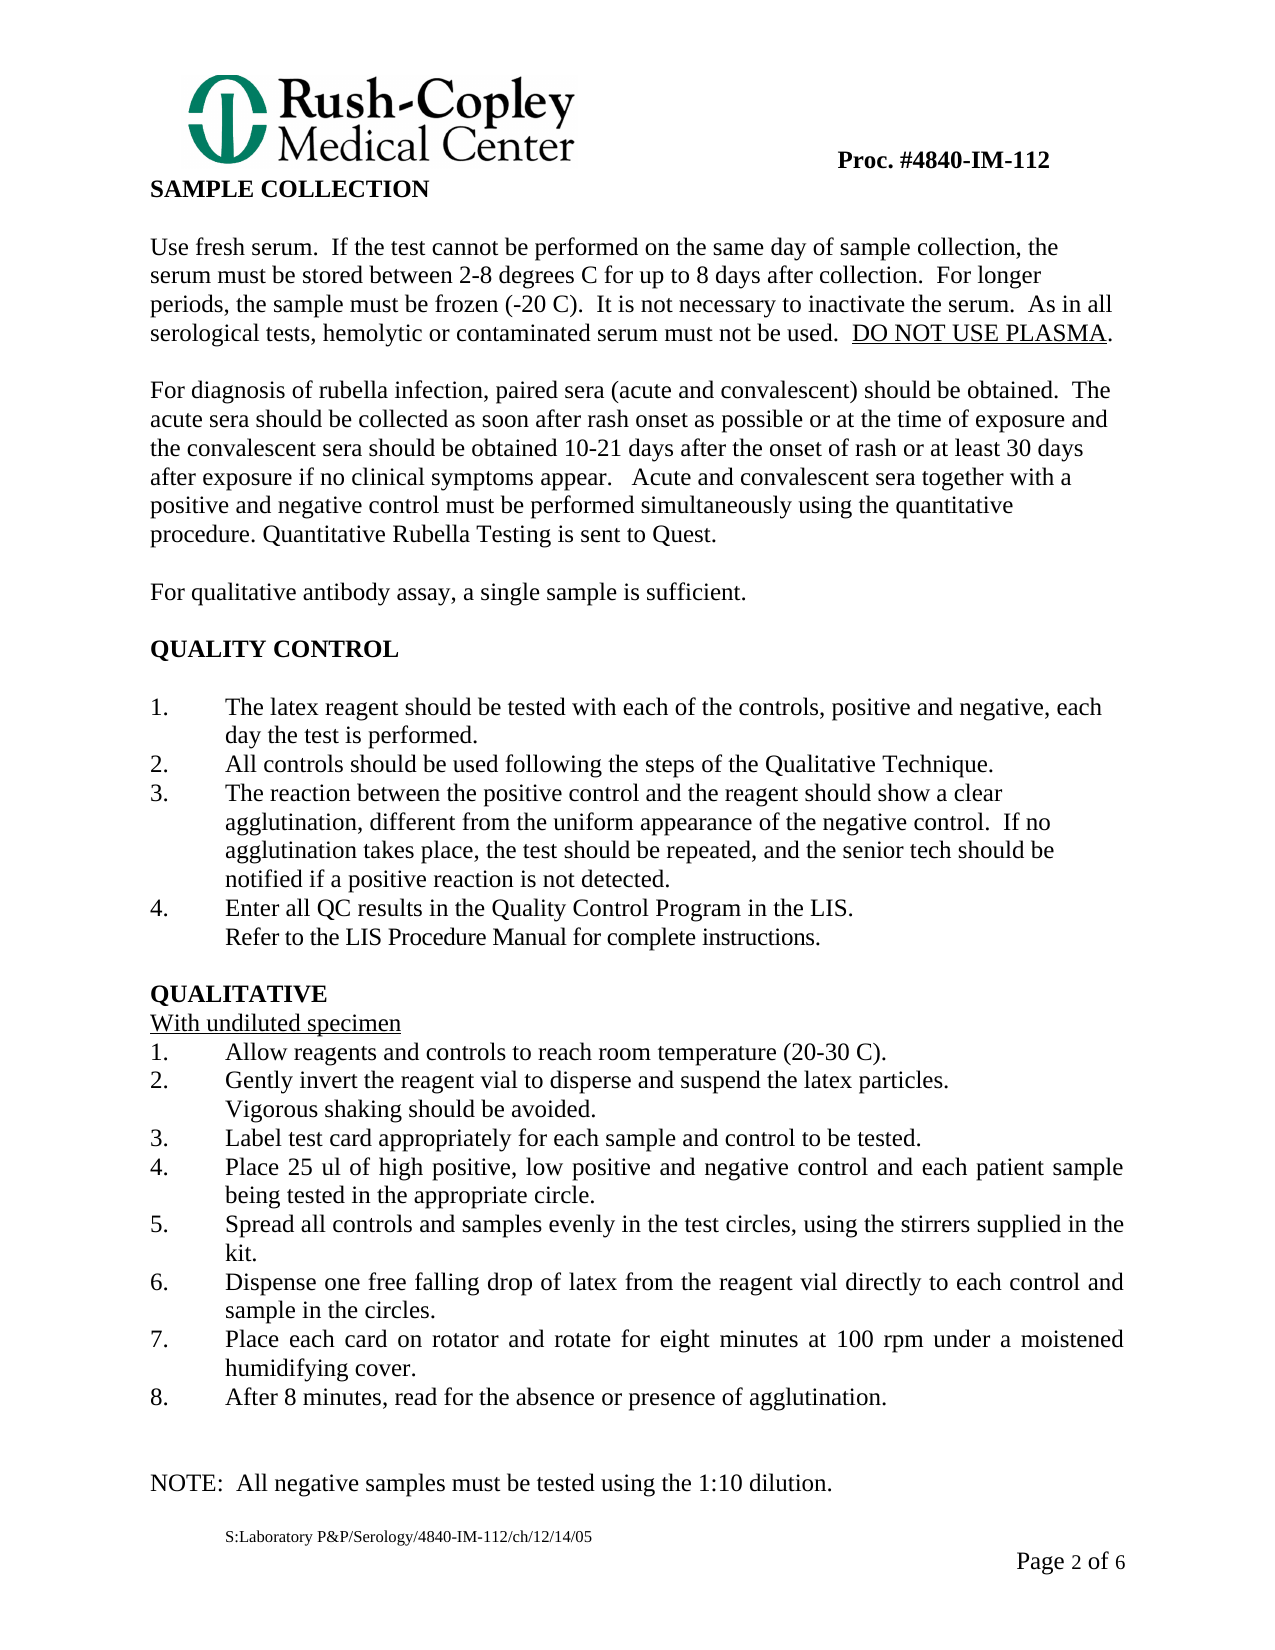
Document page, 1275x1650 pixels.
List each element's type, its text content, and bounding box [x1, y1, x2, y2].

text Vigorous shaking should be avoided. [150, 1094, 1125, 1123]
list The reaction between the positive control and the reagent should show a clear agglutination, different from the uniform appearance of the negative control. If no agglutination takes place, the test should be repeated, and the senior tech should be notified if a positive reaction is not detected. [150, 778, 1125, 893]
list After 8 minutes, read for the absence or presence of agglutination. [150, 1382, 1125, 1410]
list Place 25 ul of high positive, low positive and negative control and each patient sample being tested in the appropriate circle. [150, 1152, 1125, 1209]
list Place each card on rotator and rotate for eight minutes at 100 rpm under a moistened humidifying cover. [150, 1324, 1125, 1382]
list Enter all QC results in the Quality Control Program in the LIS. [150, 893, 1125, 922]
list Allow reagents and controls to reach room temperature (20-30 C). [150, 1037, 1125, 1065]
list Dispense one free falling drop of latex from the reagent vial directly to each control and sample in the circles. [150, 1267, 1125, 1324]
list The latex reagent should be tested with each of the controls, positive and negative, each day the test is performed. [150, 692, 1125, 749]
text For diagnosis of rubella infection, paired sera (acute and convalescent) should be obtained. The acute sera should be collected as soon after rash onset as possible or at the time of exposure and the convalescent sera should be obtained 10-21 days after the onset of rash or at least 30 days after exposure if no clinical symptoms appear. Acute and convalescent sera together with a positive and negative control must be performed simultaneously using the quantitative procedure. Quantitative Rubella Testing is sent to Quest. [150, 375, 1125, 548]
subtitle QUALITY CONTROL [150, 634, 1125, 663]
picture [181, 75, 579, 169]
list Label test card appropriately for each sample and control to be tested. [150, 1123, 1125, 1152]
list Gently invert the reagent vial to disperse and suspend the latex particles. [150, 1065, 1125, 1094]
text NOTE: All negative samples must be tested using the 1:10 dilution. [150, 1468, 1125, 1497]
list All controls should be used following the steps of the Qualitative Technique. [150, 749, 1125, 778]
text Use fresh serum. If the test cannot be performed on the same day of sample collection, the serum must be stored between 2-8 degrees C for up to 8 days after collection. For longer periods, the sample must be frozen (-20 C). It is not necessary to inactivate the serum. As in all serological tests, hemolytic or contaminated serum must not be used. DO NOT USE PLASMA. [150, 232, 1125, 347]
text Refer to the LIS Procedure Manual for complete instructions. [225, 922, 1125, 950]
list Spread all controls and samples evenly in the test circles, using the stirrers supplied in the kit. [150, 1209, 1125, 1267]
subtitle SAMPLE COLLECTION [150, 174, 1125, 203]
text For qualitative antibody assay, a single sample is sufficient. [150, 577, 1125, 605]
subtitle QUALITATIVE [150, 979, 1125, 1008]
text With undiluted specimen [150, 1008, 1125, 1037]
